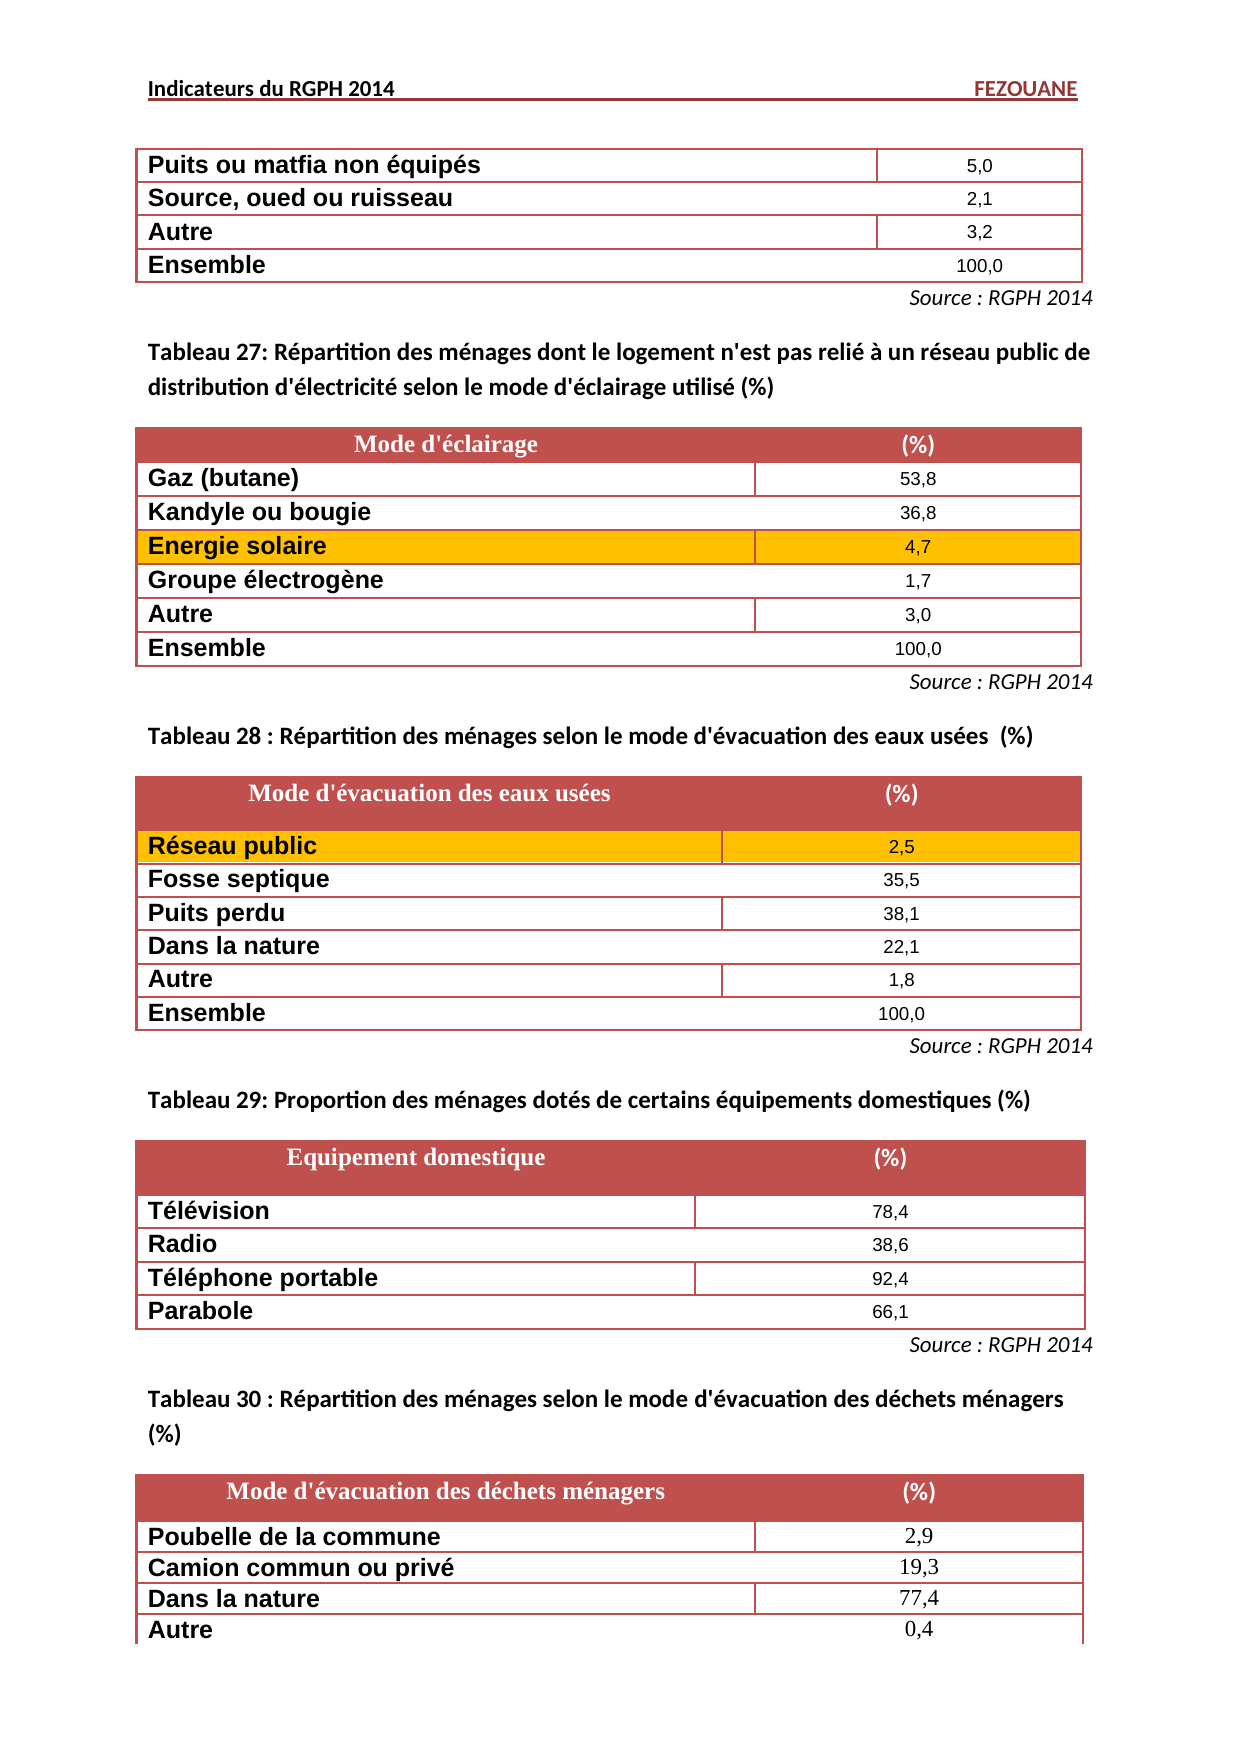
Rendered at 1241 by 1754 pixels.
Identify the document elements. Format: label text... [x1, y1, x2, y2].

table_cell Dans la nature [138, 1584, 754, 1613]
text Source : RGPH 2014 [148, 283, 1092, 311]
table_header (%) [695, 1142, 1084, 1194]
table_cell 38,1 [723, 898, 1080, 929]
table_cell Autre [138, 1615, 755, 1643]
table_cell 53,8 [756, 463, 1080, 495]
table_header (%) [722, 778, 1080, 829]
text Tableau 29: Proportion des ménages dotés de certains équipements domestiques (%) [148, 1084, 1092, 1115]
table_cell 36,8 [755, 497, 1080, 529]
table_cell Camion commun ou privé [138, 1553, 755, 1582]
text Source : RGPH 2014 [148, 1031, 1092, 1059]
table_cell Téléphone portable [138, 1263, 694, 1294]
table_cell 2,9 [756, 1522, 1082, 1551]
table_header Mode d'évacuation des déchets ménagers [138, 1476, 755, 1520]
text Source : RGPH 2014 [148, 667, 1092, 695]
table_cell Télévision [138, 1196, 694, 1227]
text Tableau 30 : Répartition des ménages selon le mode d'évacuation des déchets ménagers (%) [148, 1383, 1092, 1448]
table_cell 3,2 [878, 216, 1081, 248]
table_cell Parabole [138, 1296, 695, 1328]
table_cell Gaz (butane) [138, 463, 754, 495]
table_cell 22,1 [722, 931, 1080, 962]
table_cell Poubelle de la commune [138, 1522, 754, 1551]
table_cell Autre [138, 599, 754, 631]
table_cell 66,1 [695, 1296, 1084, 1328]
table_cell Dans la nature [138, 931, 722, 962]
table_cell 38,6 [695, 1229, 1084, 1261]
table_cell 2,5 [723, 831, 1080, 862]
table_cell Fosse septique [138, 865, 722, 896]
table_header Equipement domestique [138, 1142, 695, 1194]
table_cell 0,4 [755, 1615, 1082, 1643]
table_cell 5,0 [878, 150, 1081, 181]
text Tableau 28 : Répartition des ménages selon le mode d'évacuation des eaux usées (%) [148, 720, 1092, 750]
table_cell Puits ou matfia non équipés [138, 150, 876, 181]
table_header Mode d'évacuation des eaux usées [138, 778, 722, 829]
table_cell Kandyle ou bougie [138, 497, 755, 529]
table_cell 1,7 [755, 565, 1080, 597]
table_cell Autre [138, 965, 721, 996]
table_cell 100,0 [877, 250, 1081, 281]
table_cell Source, oued ou ruisseau [138, 183, 877, 214]
table_cell 100,0 [755, 633, 1080, 665]
table_cell 4,7 [756, 531, 1080, 563]
table_cell 19,3 [755, 1553, 1082, 1582]
table_cell 92,4 [696, 1263, 1084, 1294]
table_cell Ensemble [138, 633, 755, 665]
table_cell 3,0 [756, 599, 1080, 631]
text Source : RGPH 2014 [148, 1330, 1092, 1358]
table_cell Autre [138, 216, 876, 248]
table_header (%) [755, 1476, 1082, 1520]
table_cell 35,5 [722, 865, 1080, 896]
table_cell Ensemble [138, 998, 722, 1029]
table_cell Radio [138, 1229, 695, 1261]
table_cell 78,4 [696, 1196, 1084, 1227]
table_cell Groupe électrogène [138, 565, 755, 597]
table_header (%) [755, 429, 1080, 461]
table_cell 1,8 [723, 965, 1080, 996]
table_cell Ensemble [138, 250, 877, 281]
table_cell Puits perdu [138, 898, 721, 929]
table_cell 100,0 [722, 998, 1080, 1029]
table_header Mode d'éclairage [138, 429, 755, 461]
table_cell Energie solaire [138, 531, 754, 563]
text Tableau 27: Répartition des ménages dont le logement n'est pas relié à un réseau public de distribution d'électricité selon le mode d'éclairage utilisé (%) [148, 336, 1092, 402]
table_cell Réseau public [138, 831, 721, 862]
table_cell 2,1 [877, 183, 1081, 214]
table_cell 77,4 [756, 1584, 1082, 1613]
